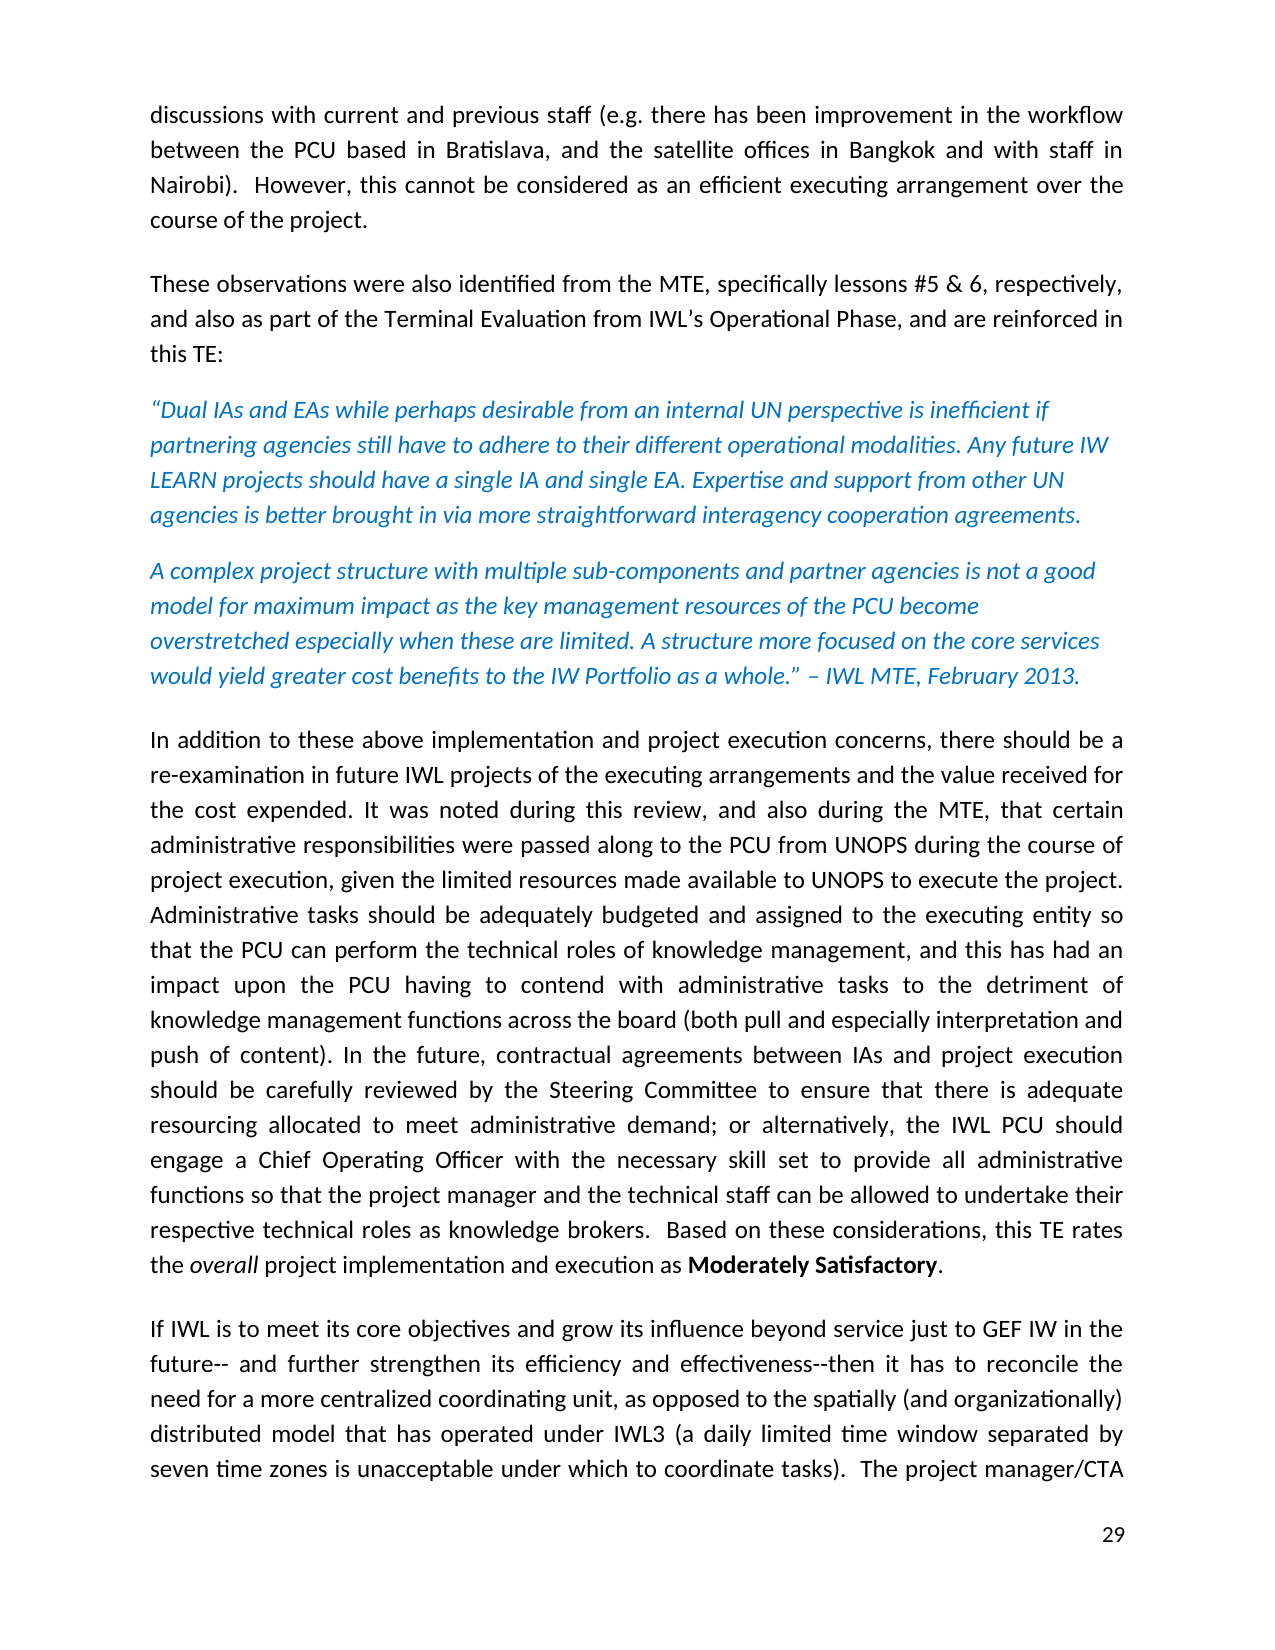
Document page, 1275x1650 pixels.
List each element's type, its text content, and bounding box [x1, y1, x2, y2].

text A complex project structure with multiple sub-components and partner agencies is not a good model for maximum impact as the key management resources of the PCU become overstretched especially when these are limited. A structure more focused on the core services would yield greater cost benefits to the IW Portfolio as a whole.” – IWL MTE, February 2013. [150, 555, 1125, 691]
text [150, 1313, 1125, 1484]
text These observations were also identified from the MTE, specifically lessons #5 & 6, respectively, and also as part of the Terminal Evaluation from IWL’s Operational Phase, and are reinforced in this TE: [150, 268, 1125, 369]
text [150, 99, 1125, 235]
text In addition to these above implementation and project execution concerns, there should be a re-examination in future IWL projects of the executing arrangements and the value received for the cost expended. It was noted during this review, and also during the MTE, that certain administrative responsibilities were passed along to the PCU from UNOPS during the course of project execution, given the limited resources made available to UNOPS to execute the project. Administrative tasks should be adequately budgeted and assigned to the executing entity so that the PCU can perform the technical roles of knowledge management, and this has had an impact upon the PCU having to contend with administrative tasks to the detriment of knowledge management functions across the board (both pull and especially interpretation and push of content). In the future, contractual agreements between IAs and project execution should be carefully reviewed by the Steering Committee to ensure that there is adequate resourcing allocated to meet administrative demand; or alternatively, the IWL PCU should engage a Chief Operating Officer with the necessary skill set to provide all administrative functions so that the project manager and the technical staff can be allowed to undertake their respective technical roles as knowledge brokers. Based on these considerations, this TE rates the overall project implementation and execution as Moderately Satisfactory. [150, 724, 1125, 1280]
text “Dual IAs and EAs while perhaps desirable from an internal UN perspective is inefficient if partnering agencies still have to adhere to their different operational modalities. Any future IW LEARN projects should have a single IA and single EA. Expertise and support from other UN agencies is better brought in via more straightforward interagency cooperation agreements. [150, 394, 1125, 530]
